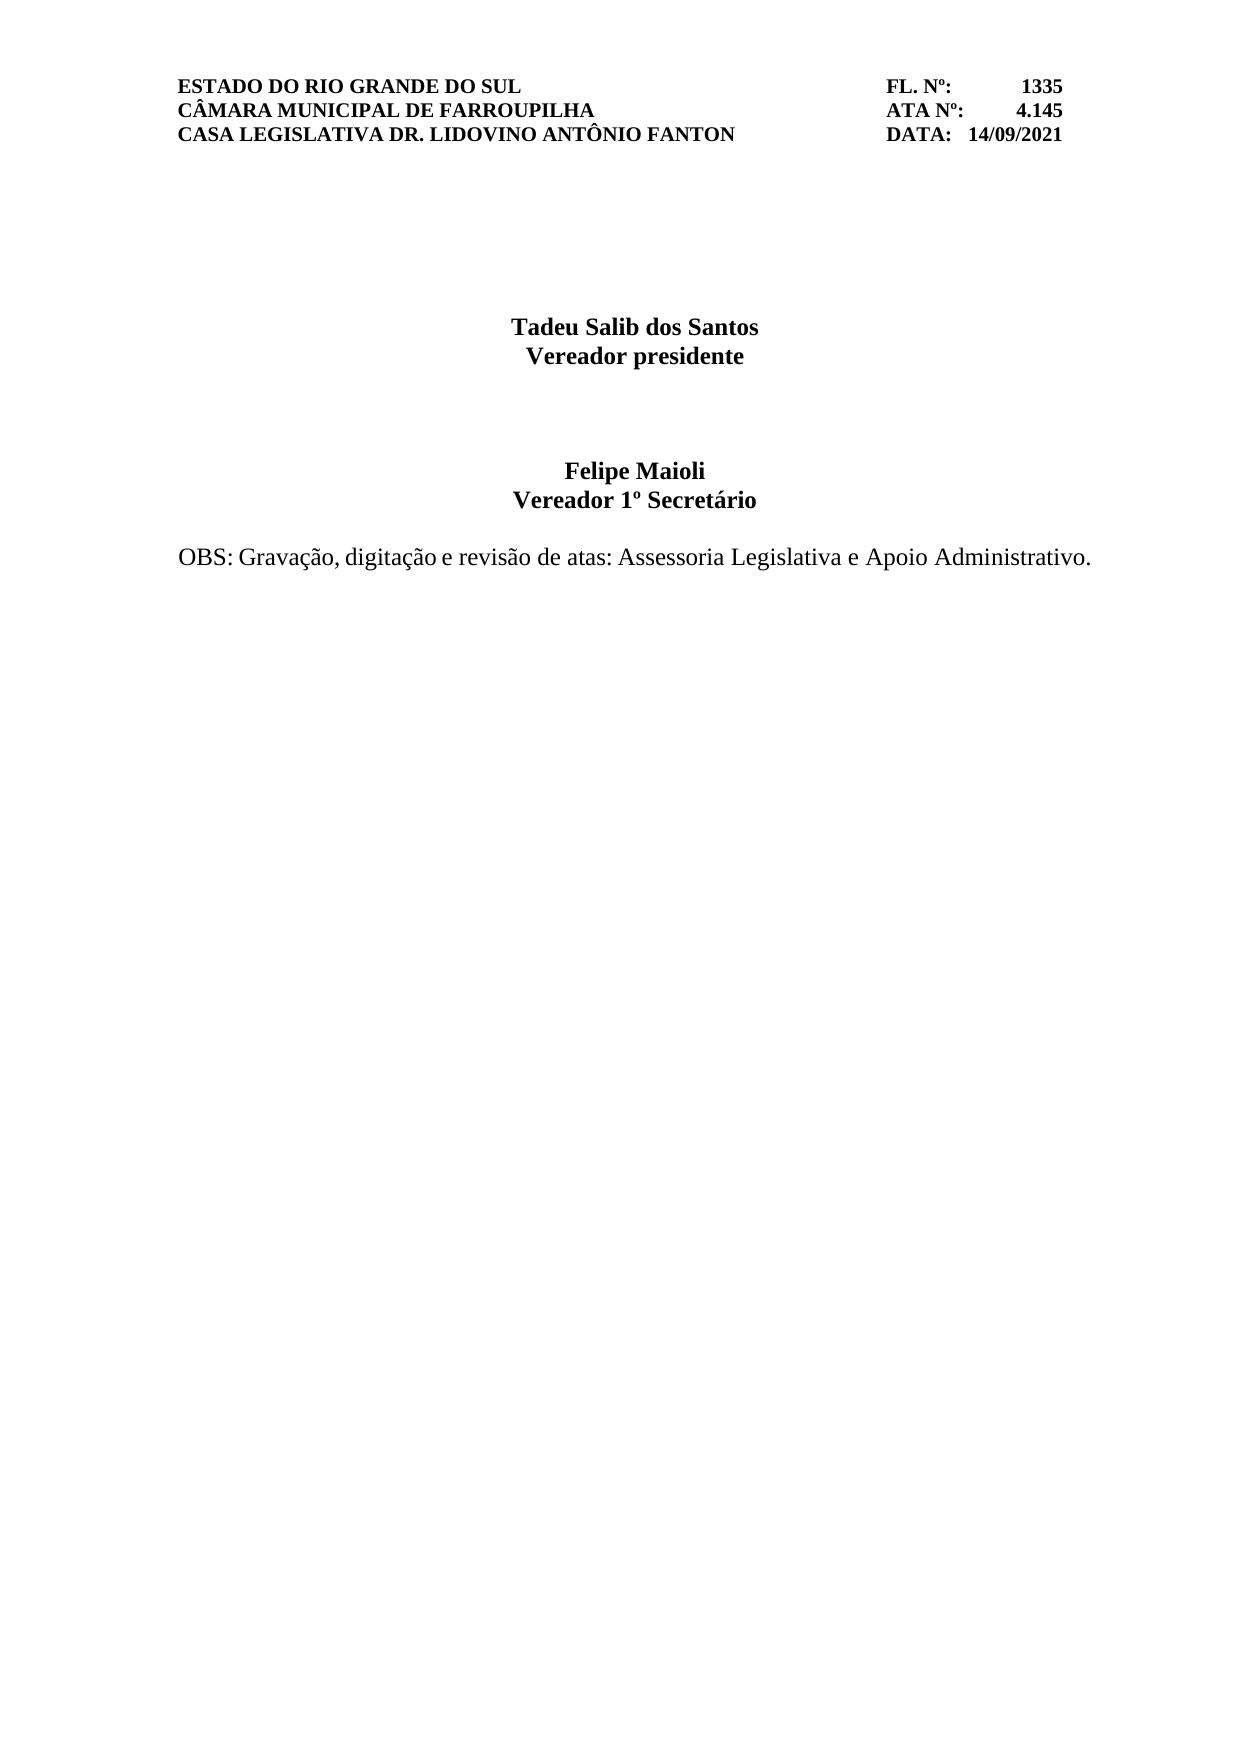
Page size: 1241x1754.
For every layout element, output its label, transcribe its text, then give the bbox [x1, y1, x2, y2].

text Vereador presidente [177, 341, 1092, 370]
text Tadeu Salib dos Santos [177, 312, 1092, 341]
text Felipe Maioli [177, 456, 1092, 485]
text Vereador 1º Secretário [177, 485, 1092, 513]
text OBS: Gravação, digitação e revisão de atas: Assessoria Legislativa e Apoio Administrativo. [177, 542, 1092, 571]
